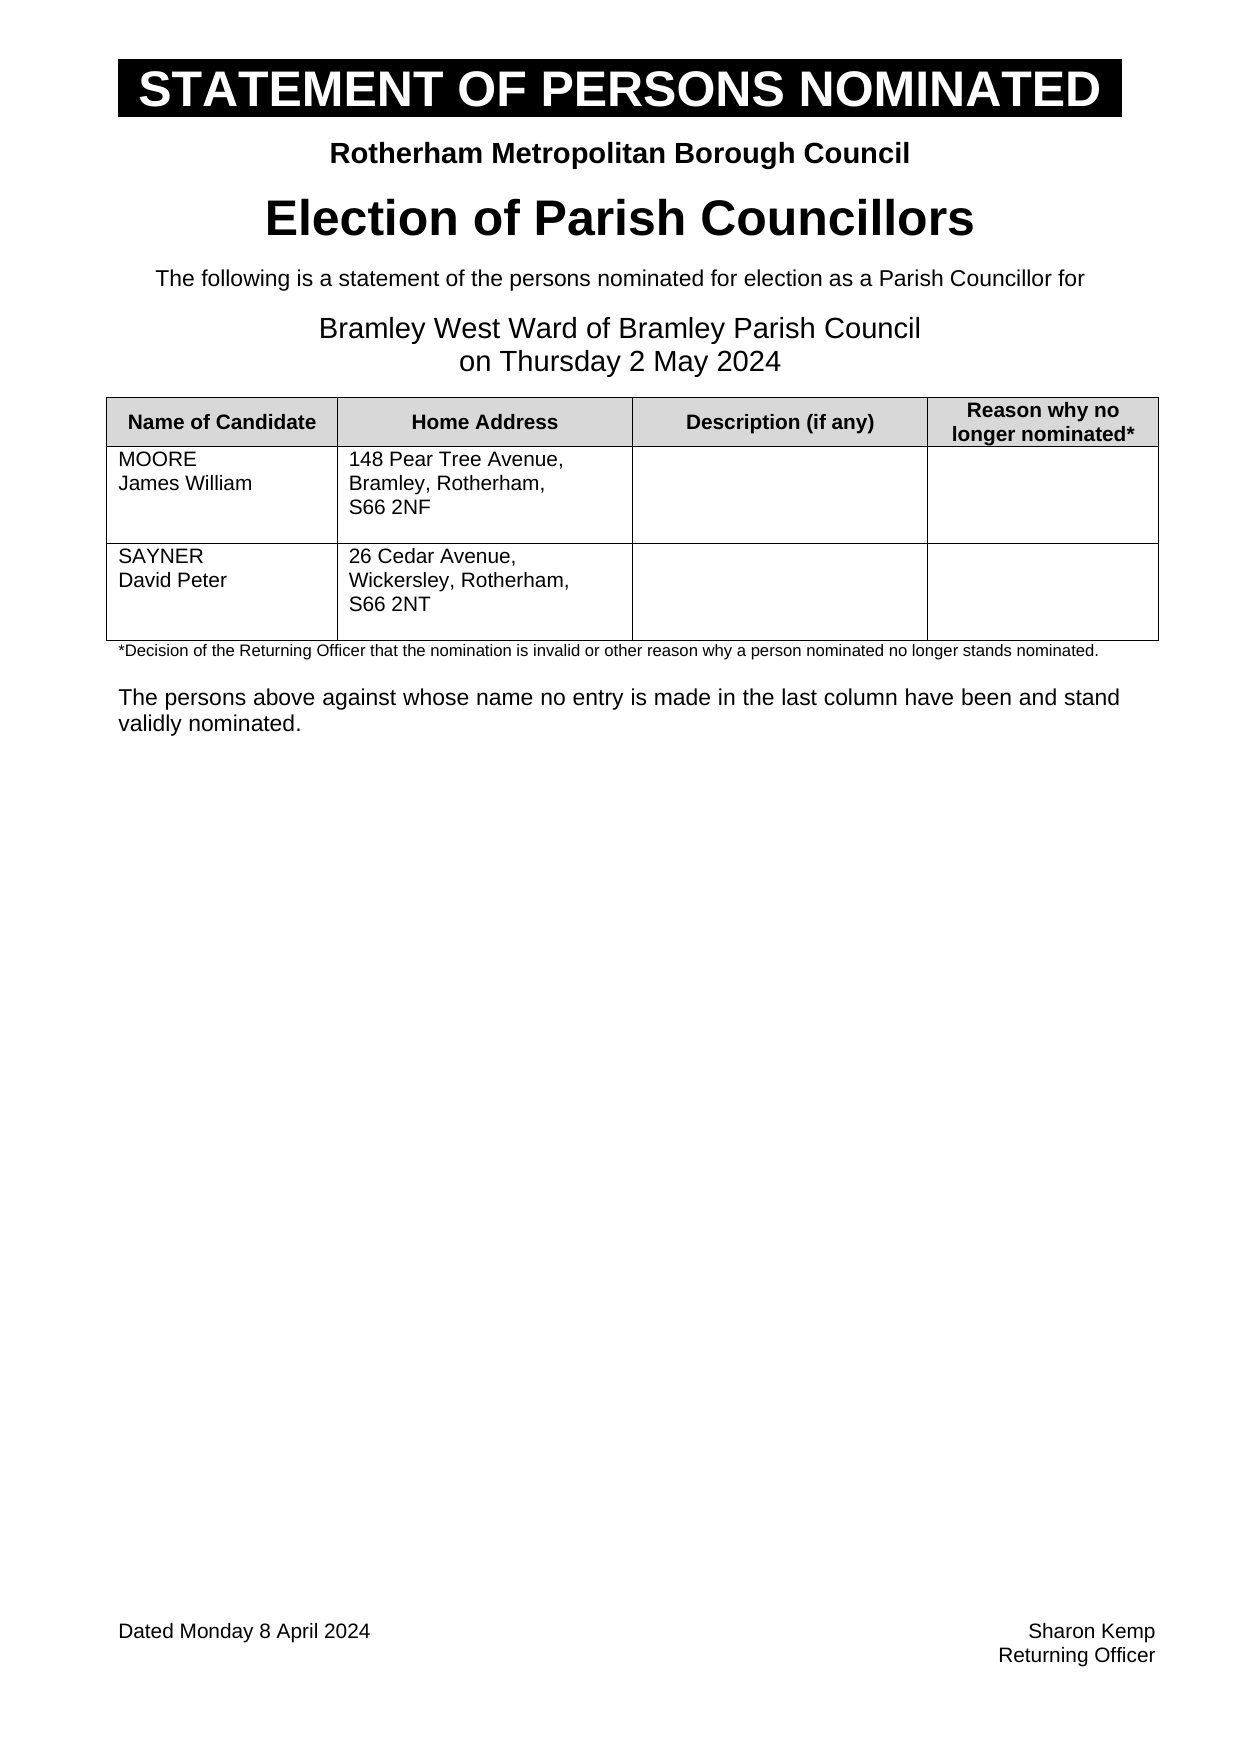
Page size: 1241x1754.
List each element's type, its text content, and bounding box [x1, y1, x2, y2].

table_cell [633, 447, 927, 543]
table_cell [928, 447, 1158, 543]
table_header Reason why no longer nominated* [928, 398, 1158, 446]
table_cell 148 Pear Tree Avenue, Bramley, Rotherham, S66 2NF [338, 447, 632, 543]
text The following is a statement of the persons nominated for election as a Parish Councillor for [118, 265, 1122, 291]
table_header Home Address [338, 398, 632, 446]
text *Decision of the Returning Officer that the nomination is invalid or other reason why a person nominated no longer stands nominated. [118, 641, 1122, 660]
table_cell MOORE James William [107, 447, 337, 543]
table_header Name of Candidate [107, 398, 337, 446]
table_cell SAYNER David Peter [107, 544, 337, 639]
text on Thursday 2 May 2024 [118, 344, 1122, 378]
table_cell [633, 544, 927, 639]
table_cell [928, 544, 1158, 639]
text STATEMENT OF PERSONS NOMINATED [118, 59, 1122, 117]
table_header Description (if any) [633, 398, 927, 446]
table_cell 26 Cedar Avenue, Wickersley, Rotherham, S66 2NT [338, 544, 632, 639]
text The persons above against whose name no entry is made in the last column have been and stand validly nominated. [118, 684, 1122, 736]
text Bramley West Ward of Bramley Parish Council [118, 311, 1122, 344]
text Rotherham Metropolitan Borough Council [118, 136, 1122, 169]
text Election of Parish Councillors [118, 188, 1122, 246]
